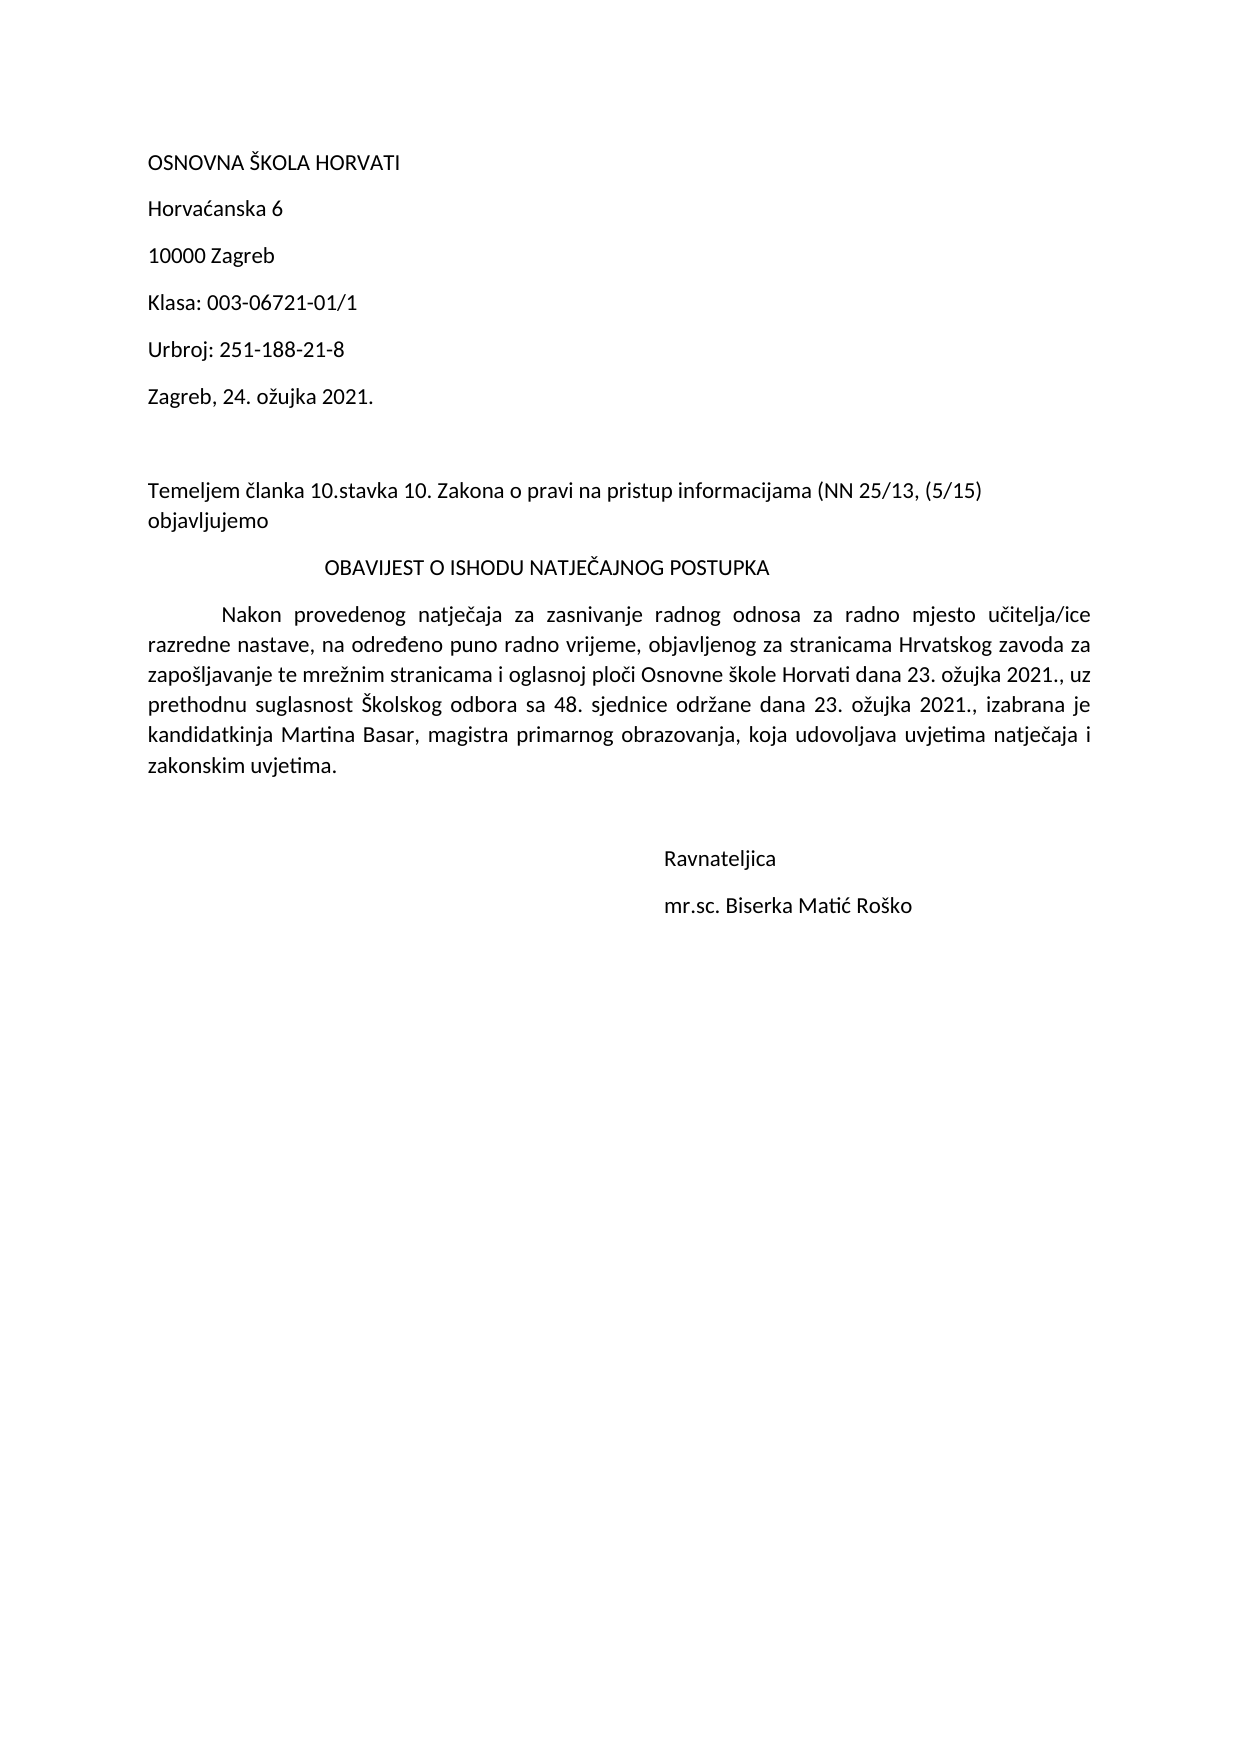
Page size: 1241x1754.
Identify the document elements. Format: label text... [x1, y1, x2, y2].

text Nakon provedenog natječaja za zasnivanje radnog odnosa za radno mjesto učitelja/ice razredne nastave, na određeno puno radno vrijeme, objavljenog za stranicama Hrvatskog zavoda za zapošljavanje te mrežnim stranicama i oglasnoj ploči Osnovne škole Horvati dana 23. ožujka 2021., uz prethodnu suglasnost Školskog odbora sa 48. sjednice održane dana 23. ožujka 2021., izabrana je kandidatkinja Martina Basar, magistra primarnog obrazovanja, koja udovoljava uvjetima natječaja i zakonskim uvjetima. [148, 600, 1093, 779]
text Ravnateljica [148, 844, 1093, 872]
text Urbroj: 251-188-21-8 [148, 335, 1093, 363]
text Temeljem članka 10.stavka 10. Zakona o pravi na pristup informacijama (NN 25/13, (5/15) objavljujemo [148, 476, 1093, 534]
text OSNOVNA ŠKOLA HORVATI [148, 148, 1093, 176]
text mr.sc. Biserka Matić Roško [148, 891, 1093, 919]
text Horvaćanska 6 [148, 194, 1093, 222]
text Zagreb, 24. ožujka 2021. [148, 382, 1093, 410]
text OBAVIJEST O ISHODU NATJEČAJNOG POSTUPKA [148, 553, 1093, 581]
text 10000 Zagreb [148, 241, 1093, 269]
text Klasa: 003-06721-01/1 [148, 288, 1093, 316]
